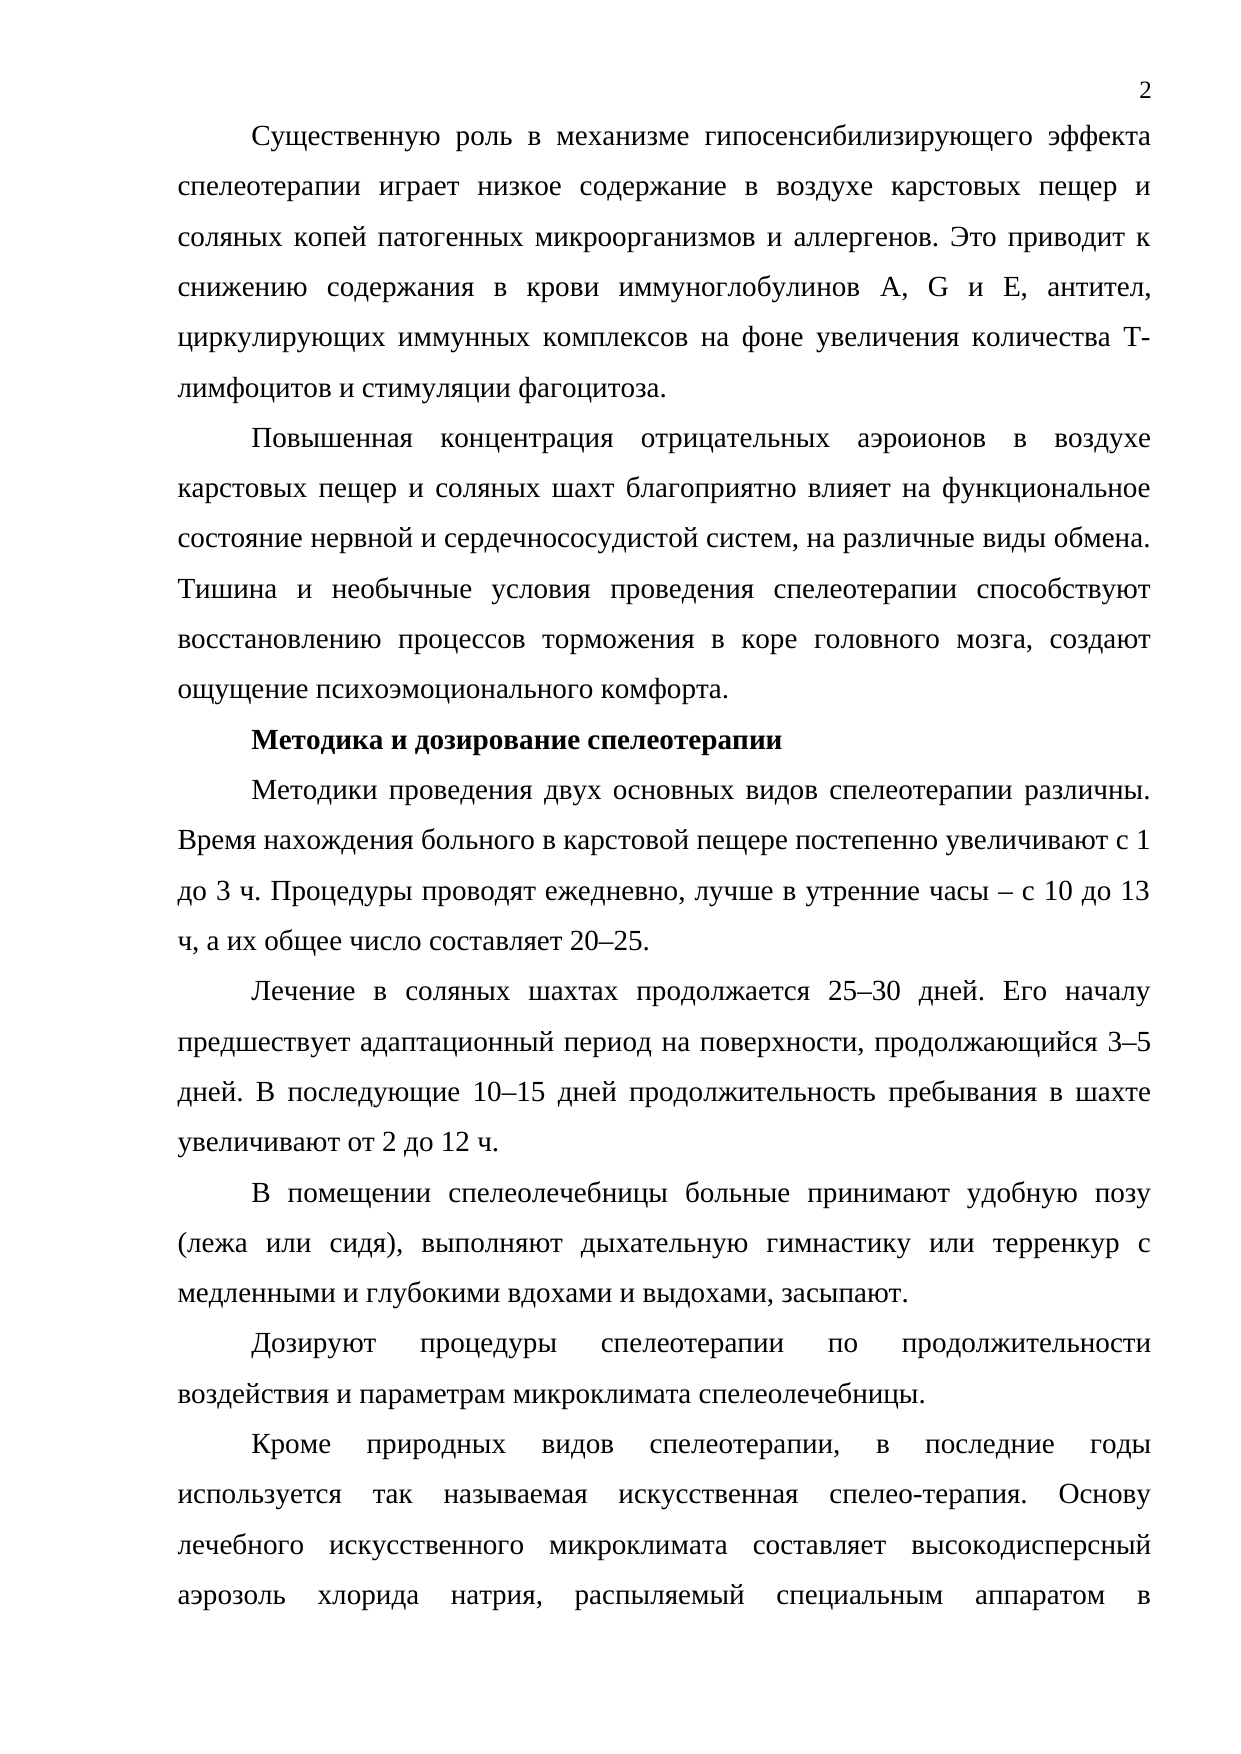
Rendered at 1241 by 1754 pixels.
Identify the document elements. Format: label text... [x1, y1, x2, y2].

text В помещении спелеолечебницы больные принимают удобную позу (лежа или сидя), выполняют дыхательную гимнастику или терренкур с медленными и глубокими вдохами и выдохами, засыпают. [177, 1175, 1152, 1309]
text Методики проведения двух основных видов спелеотерапии различны. Время нахождения больного в карстовой пещере постепенно увеличивают с 1 до 3 ч. Процедуры проводят ежедневно, лучше в утренние часы – с 10 до 13 ч, а их общее число составляет 20–25. [177, 772, 1152, 957]
text Повышенная концентрация отрицательных аэроионов в воздухе карстовых пещер и соляных шахт благоприятно влияет на функциональное состояние нервной и сердечнососудистой систем, на различные виды обмена. Тишина и необычные условия проведения спелеотерапии способствуют восстановлению процессов торможения в коре головного мозга, создают ощущение психоэмоционального комфорта. [177, 420, 1152, 705]
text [177, 1426, 1152, 1611]
text Лечение в соляных шахтах продолжается 25–30 дней. Его началу предшествует адаптационный период на поверхности, продолжающийся 3–5 дней. В последующие 10–15 дней продолжительность пребывания в шахте увеличивают от 2 до 12 ч. [177, 973, 1152, 1158]
text Дозируют процедуры спелеотерапии по продолжительности воздействия и параметрам микроклимата спелеолечебницы. [177, 1326, 1152, 1409]
text Существенную роль в механизме гипосенсибилизирующего эффекта спелеотерапии играет низкое содержание в воздухе карстовых пещер и соляных копей патогенных микроорганизмов и аллергенов. Это приводит к снижению содержания в крови иммуноглобулинов A, G и Е, антител, циркулирующих иммунных комплексов на фоне увеличения количества Т-лимфоцитов и стимуляции фагоцитоза. [177, 118, 1152, 403]
text Методика и дозирование спелеотерапии [177, 722, 1152, 755]
